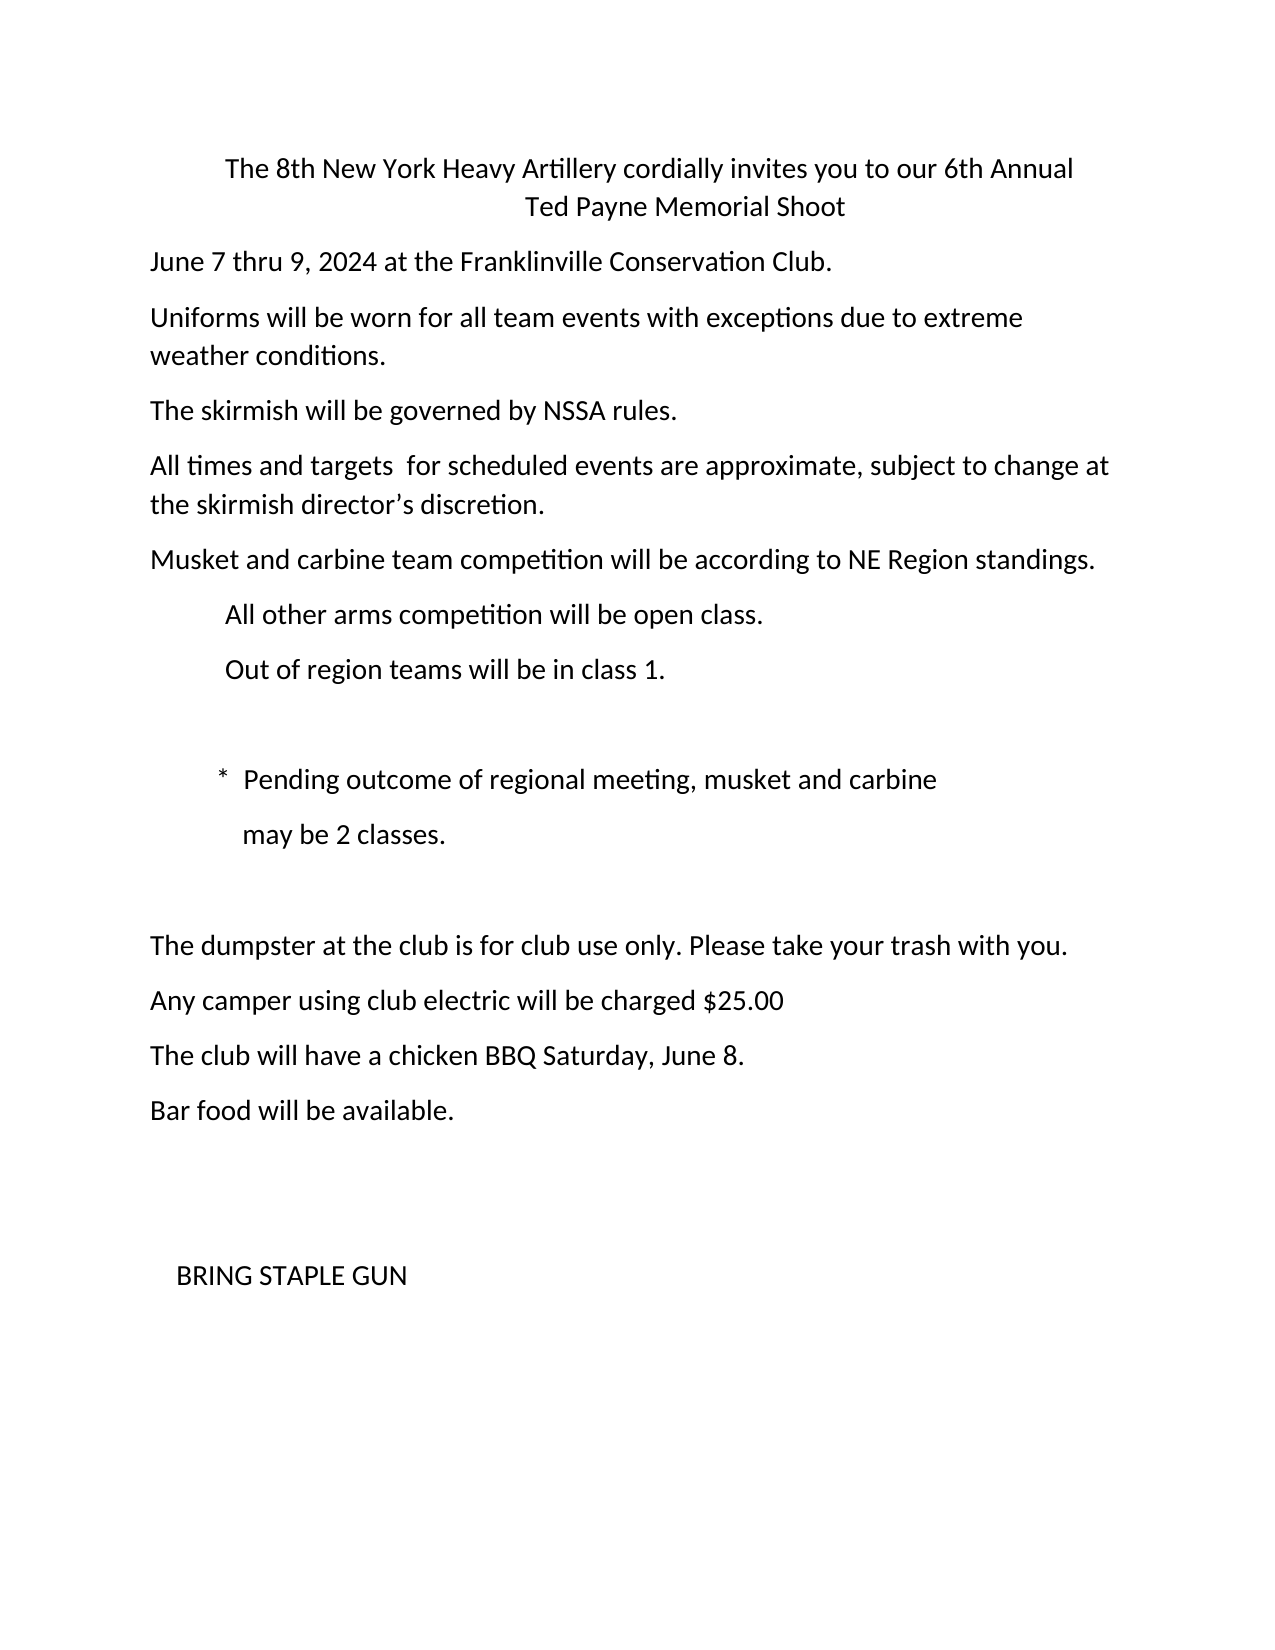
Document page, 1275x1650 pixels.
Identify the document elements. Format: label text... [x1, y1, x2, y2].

text Musket and carbine team competition will be according to NE Region standings. [150, 541, 1125, 576]
text The club will have a chicken BBQ Saturday, June 8. [150, 1037, 1125, 1072]
text * Pending outcome of regional meeting, musket and carbine [150, 761, 1125, 797]
text may be 2 classes. [150, 816, 1125, 852]
text BRING STAPLE GUN [150, 1257, 1125, 1293]
text The skirmish will be governed by NSSA rules. [150, 392, 1125, 428]
text Uniforms will be worn for all team events with exceptions due to extreme weather conditions. [150, 299, 1125, 373]
text All times and targets for scheduled events are approximate, subject to change at the skirmish director’s discretion. [150, 447, 1125, 521]
text Bar food will be available. [150, 1092, 1125, 1127]
text The 8th New York Heavy Artillery cordially invites you to our 6th Annual Ted Payne Memorial Shoot [150, 150, 1125, 224]
text June 7 thru 9, 2024 at the Franklinville Conservation Club. [150, 243, 1125, 279]
text All other arms competition will be open class. [150, 596, 1125, 632]
text Any camper using club electric will be charged $25.00 [150, 982, 1125, 1017]
text Out of region teams will be in class 1. [150, 651, 1125, 687]
text The dumpster at the club is for club use only. Please take your trash with you. [150, 927, 1125, 962]
